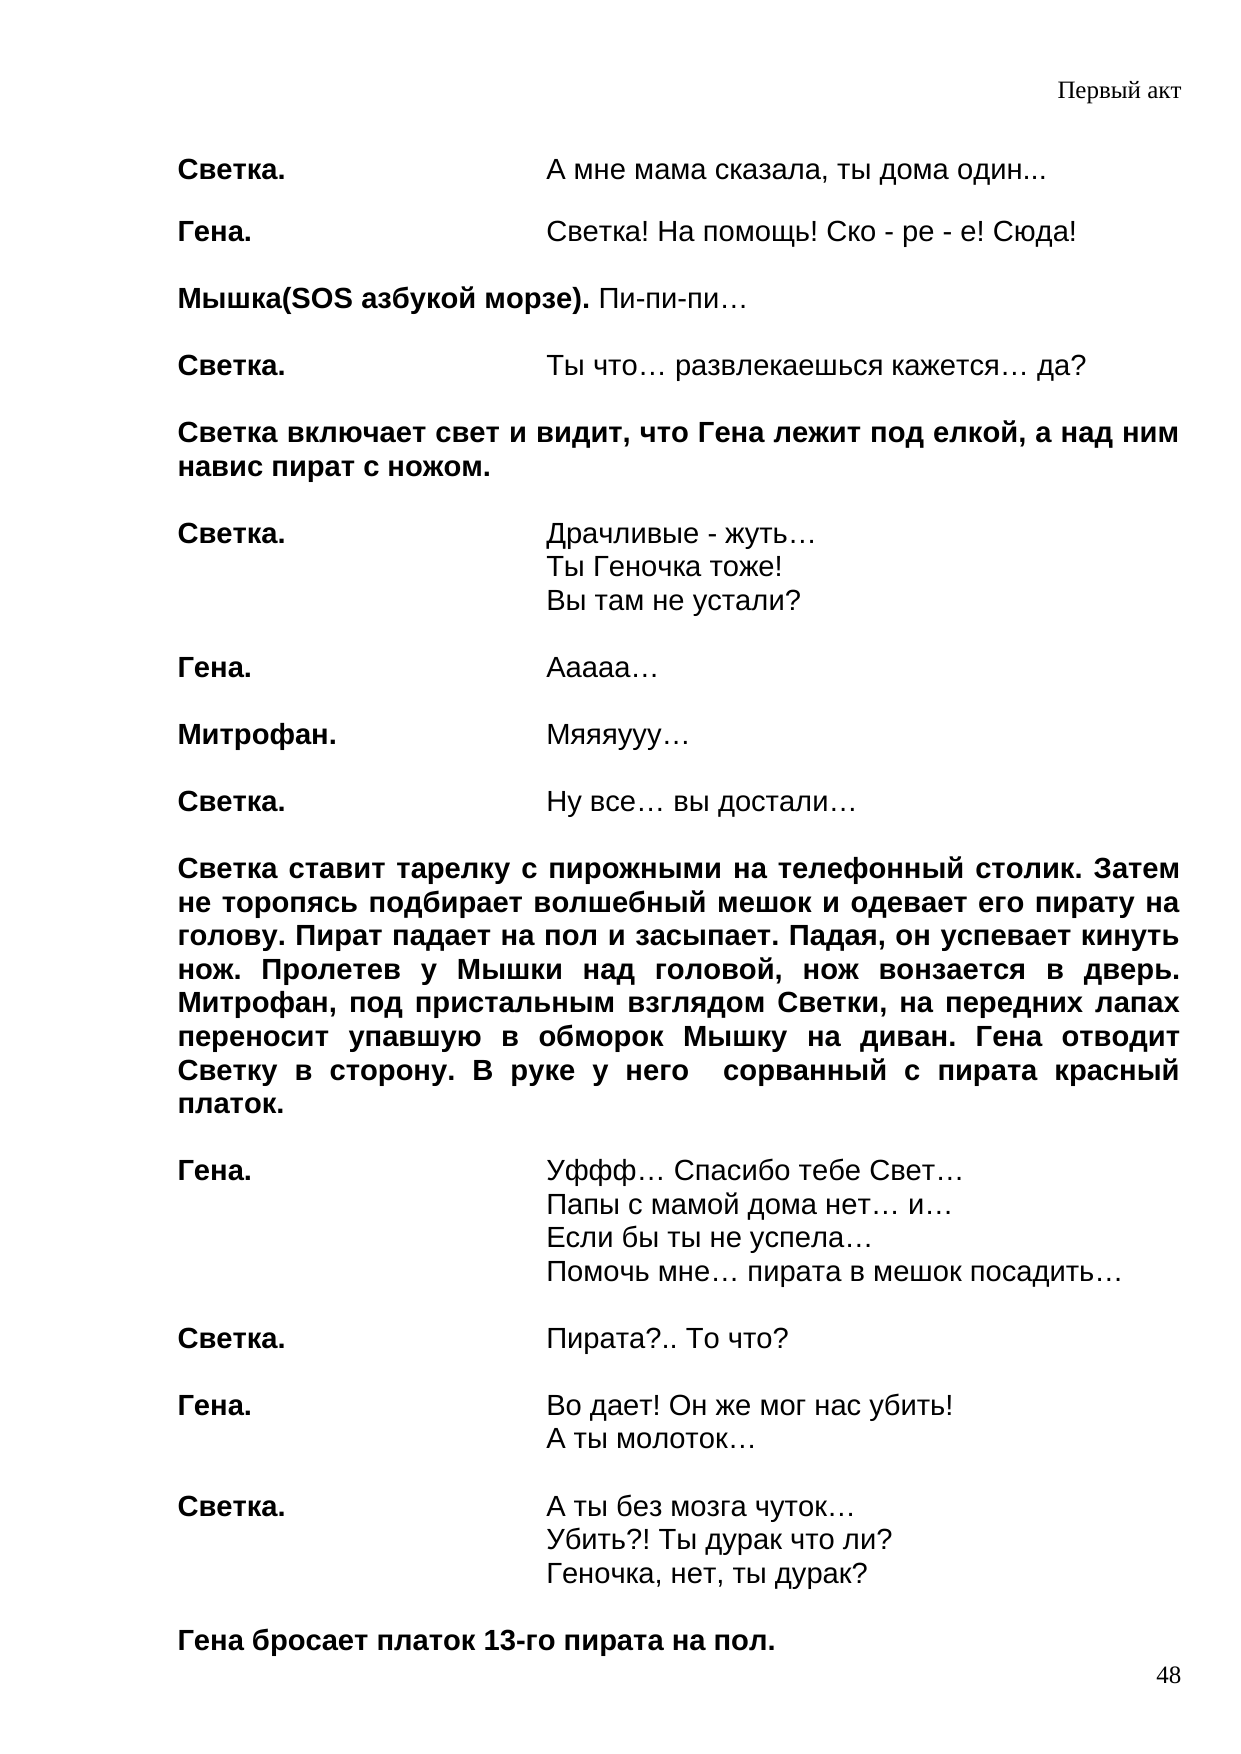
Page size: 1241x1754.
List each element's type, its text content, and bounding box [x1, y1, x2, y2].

text Ты Геночка тоже! [177, 549, 1181, 583]
text Гена. Во дает! Он же мог нас убить! [177, 1388, 1181, 1421]
text Гена. Ааааа… [177, 650, 1181, 683]
text Гена. Уффф… Спасибо тебе Свет… [177, 1153, 1181, 1187]
text Помочь мне… пирата в мешок посадить… [472, 1254, 1181, 1287]
text Светка. А мне мама сказала, ты дома один... [177, 152, 1181, 185]
text Светка. Ну все… вы достали… [177, 784, 1181, 818]
text Если бы ты не успела… [472, 1220, 1181, 1254]
text А ты молоток… [177, 1421, 1181, 1455]
text Гена бросает платок 13-го пирата на пол. [177, 1623, 1181, 1656]
text Светка. Пирата?.. То что? [177, 1321, 1181, 1354]
text Светка. Ты что… развлекаешься кажется… да? [177, 348, 1181, 382]
text Папы с мамой дома нет… и… [472, 1187, 1181, 1220]
text Светка ставит тарелку с пирожными на телефонный столик. Затем не торопясь подбирает волшебный мешок и одевает его пирату на голову. Пират падает на пол и засыпает. Падая, он успевает кинуть нож. Пролетев у Мышки над головой, нож вонзается в дверь. Митрофан, под пристальным взглядом Светки, на передних лапах переносит упавшую в обморок Мышку на диван. Гена отводит Светку в сторону. В руке у него сорванный с пирата красный платок. [177, 851, 1181, 1119]
text Светка. А ты без мозга чуток… [177, 1488, 1181, 1522]
text Геночка, нет, ты дурак? [472, 1556, 1181, 1589]
text Гена. Светка! На помощь! Ско - ре - е! Сюда! [177, 214, 1181, 247]
text Светка включает свет и видит, что Гена лежит под елкой, а над ним навис пират с ножом. [177, 415, 1181, 482]
text Убить?! Ты дурак что ли? [472, 1522, 1181, 1556]
text Вы там не устали? [472, 583, 1181, 616]
text Мышка(SOS азбукой морзе). Пи-пи-пи… [177, 281, 1181, 314]
text Светка. Драчливые - жуть… [177, 516, 1181, 549]
text Митрофан. Мяяяууу… [177, 717, 1181, 751]
